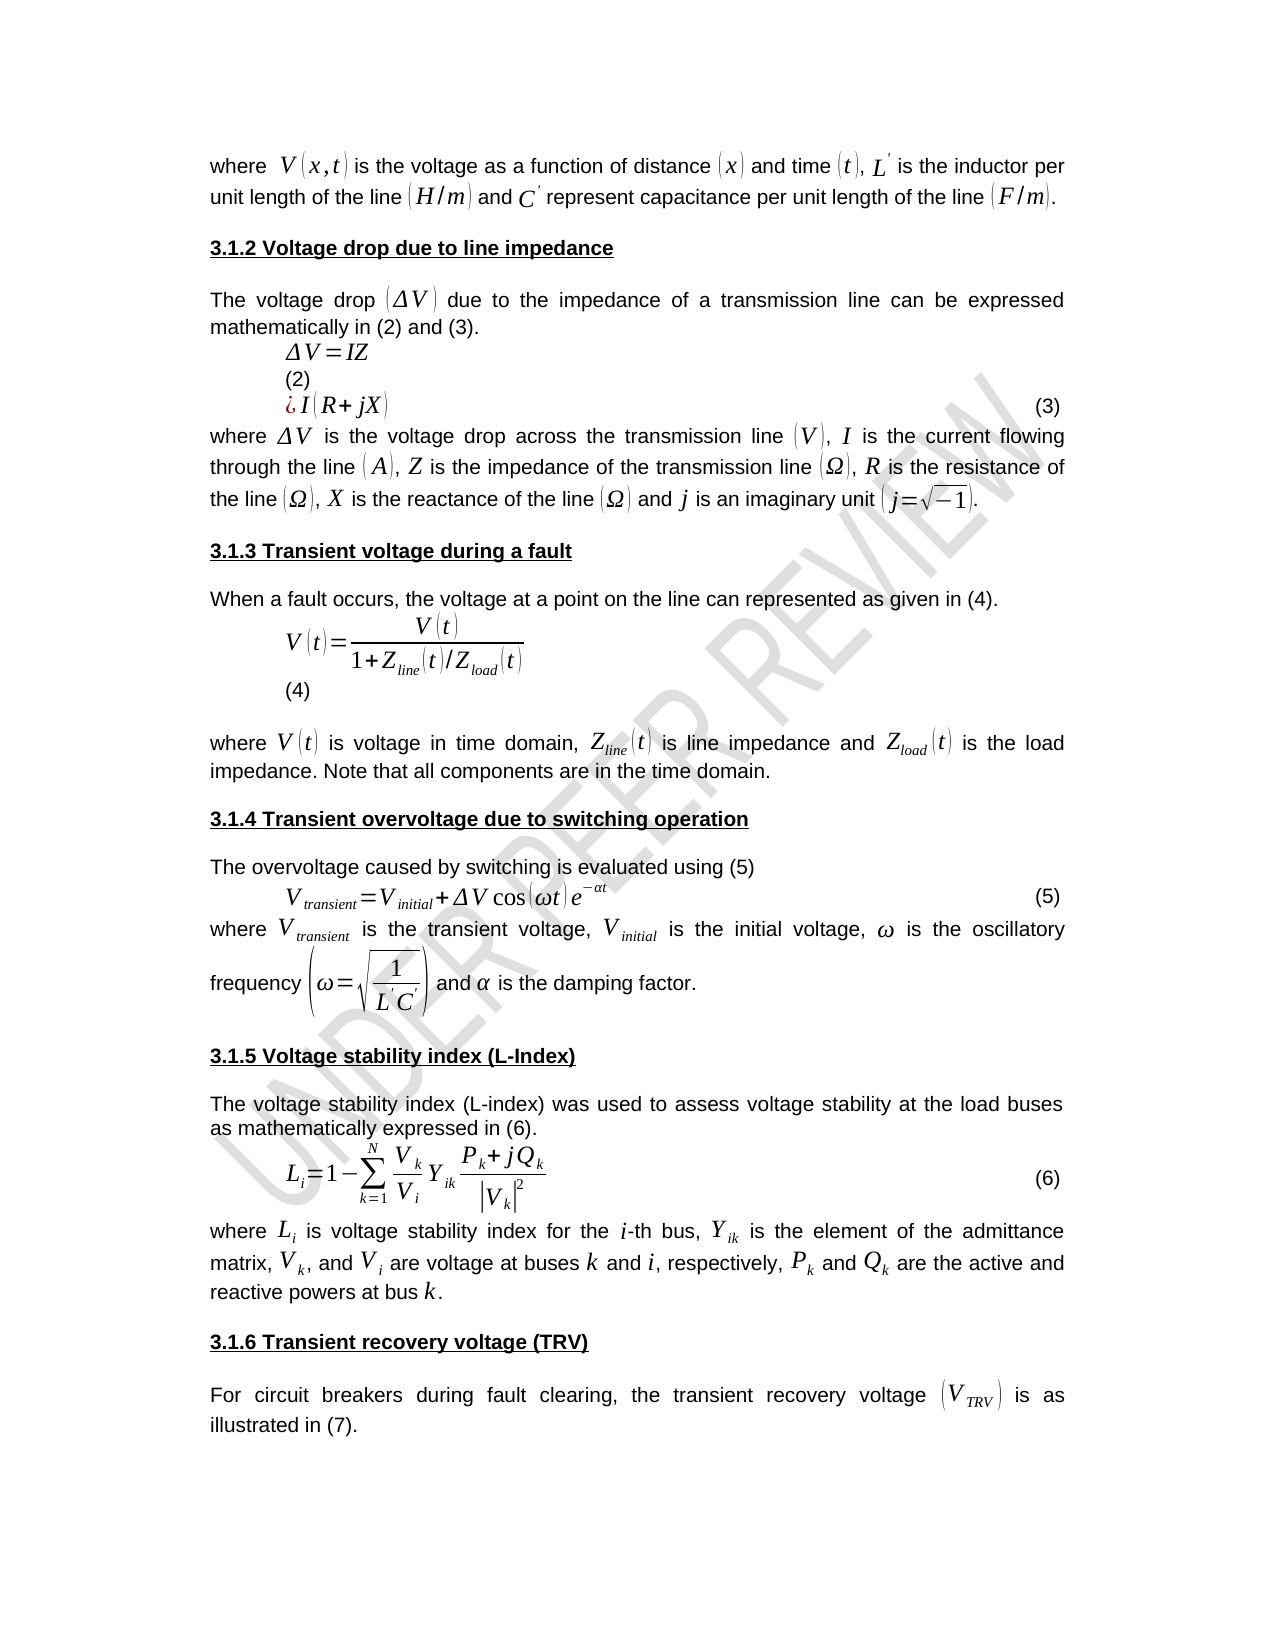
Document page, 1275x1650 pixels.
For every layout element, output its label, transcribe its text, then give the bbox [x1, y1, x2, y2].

text 3.1.5 Voltage stability index (L-Index) [210, 1044, 1065, 1068]
text 3.1.2 Voltage drop due to line impedance [210, 236, 1065, 260]
text The voltage drop due to the impedance of a transmission line can be expressed mathematically in (2) and (3). [210, 284, 1065, 339]
text 3.1.6 Transient recovery voltage (TRV) [210, 1330, 1065, 1354]
text The overvoltage caused by switching is evaluated using (5) [210, 855, 1065, 879]
text where is the transient voltage, is the initial voltage, is the oscillatory frequency and is the damping factor. [210, 914, 1065, 1020]
text where is voltage in time domain, is line impedance and is the load impedance. Note that all components are in the time domain. [210, 726, 1065, 783]
text (5) [210, 879, 1065, 914]
text The voltage stability index (L-index) was used to assess voltage stability at the load buses as mathematically expressed in (6). [210, 1092, 1065, 1140]
text (2) [210, 339, 1065, 390]
text where is the voltage drop across the transmission line , is the current flowing through the line , is the impedance of the transmission line , is the resistance of the line , is the reactance of the line and is an imaginary unit . [210, 421, 1065, 515]
text (3) [210, 390, 1065, 421]
text (6) [210, 1140, 1065, 1216]
text where is voltage stability index for the -th bus, is the element of the admittance matrix, , and are voltage at buses and , respectively, and are the active and reactive powers at bus . [210, 1216, 1065, 1306]
text (4) [210, 611, 1065, 702]
text 3.1.3 Transient voltage during a fault [210, 539, 1065, 563]
text When a fault occurs, the voltage at a point on the line can represented as given in (4). [210, 587, 1065, 611]
text For circuit breakers during fault clearing, the transient recovery voltage is as illustrated in (7). [210, 1378, 1065, 1436]
text 3.1.4 Transient overvoltage due to switching operation [210, 807, 1065, 831]
text where is the voltage as a function of distance and time , is the inductor per unit length of the line and represent capacitance per unit length of the line . [210, 150, 1065, 212]
